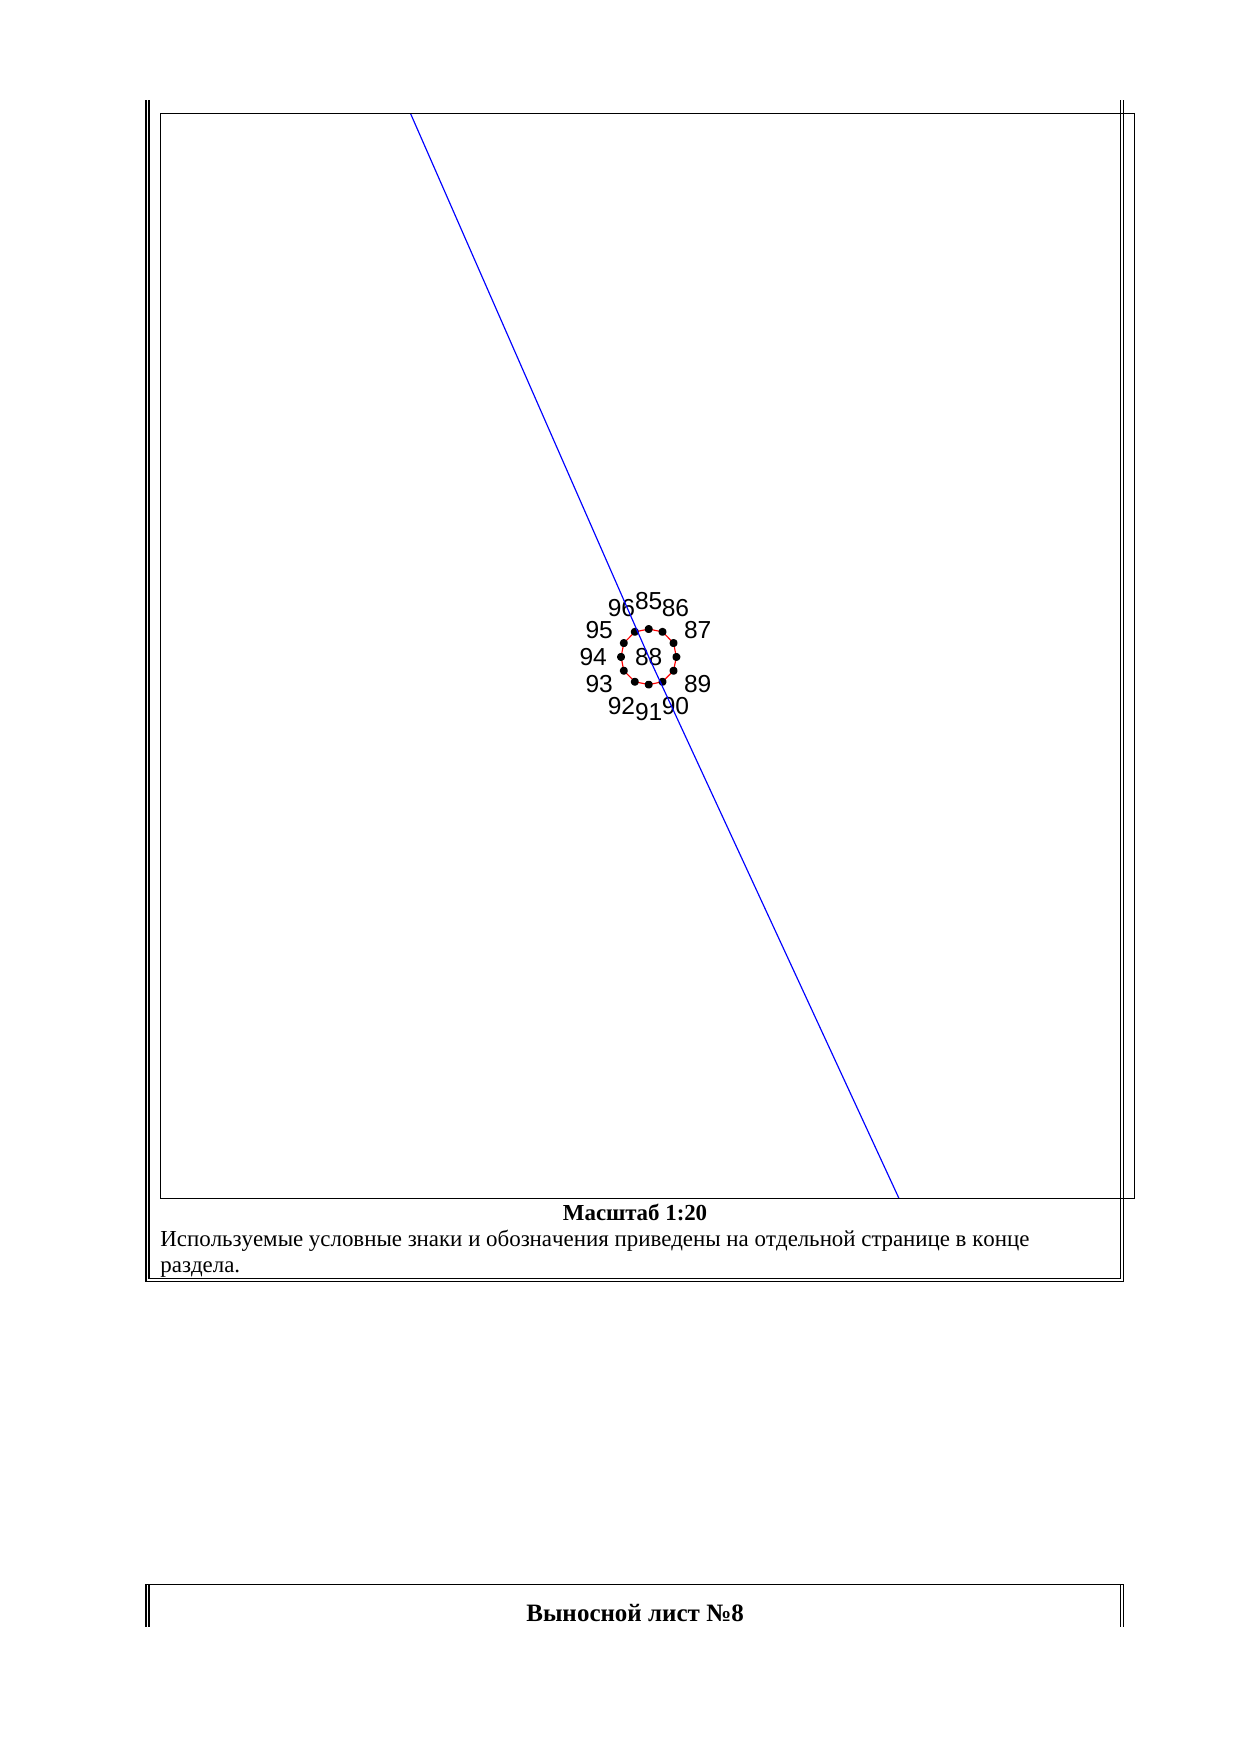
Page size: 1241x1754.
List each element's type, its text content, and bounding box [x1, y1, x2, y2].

table_cell Используемые условные знаки и обозначения приведены на отдельной странице в конце раздела. [150, 1225, 1120, 1278]
table_header Выносной лист №8 [150, 1585, 1120, 1627]
table_cell Масштаб 1:20 [150, 1199, 1120, 1225]
table_cell [150, 100, 1120, 1199]
